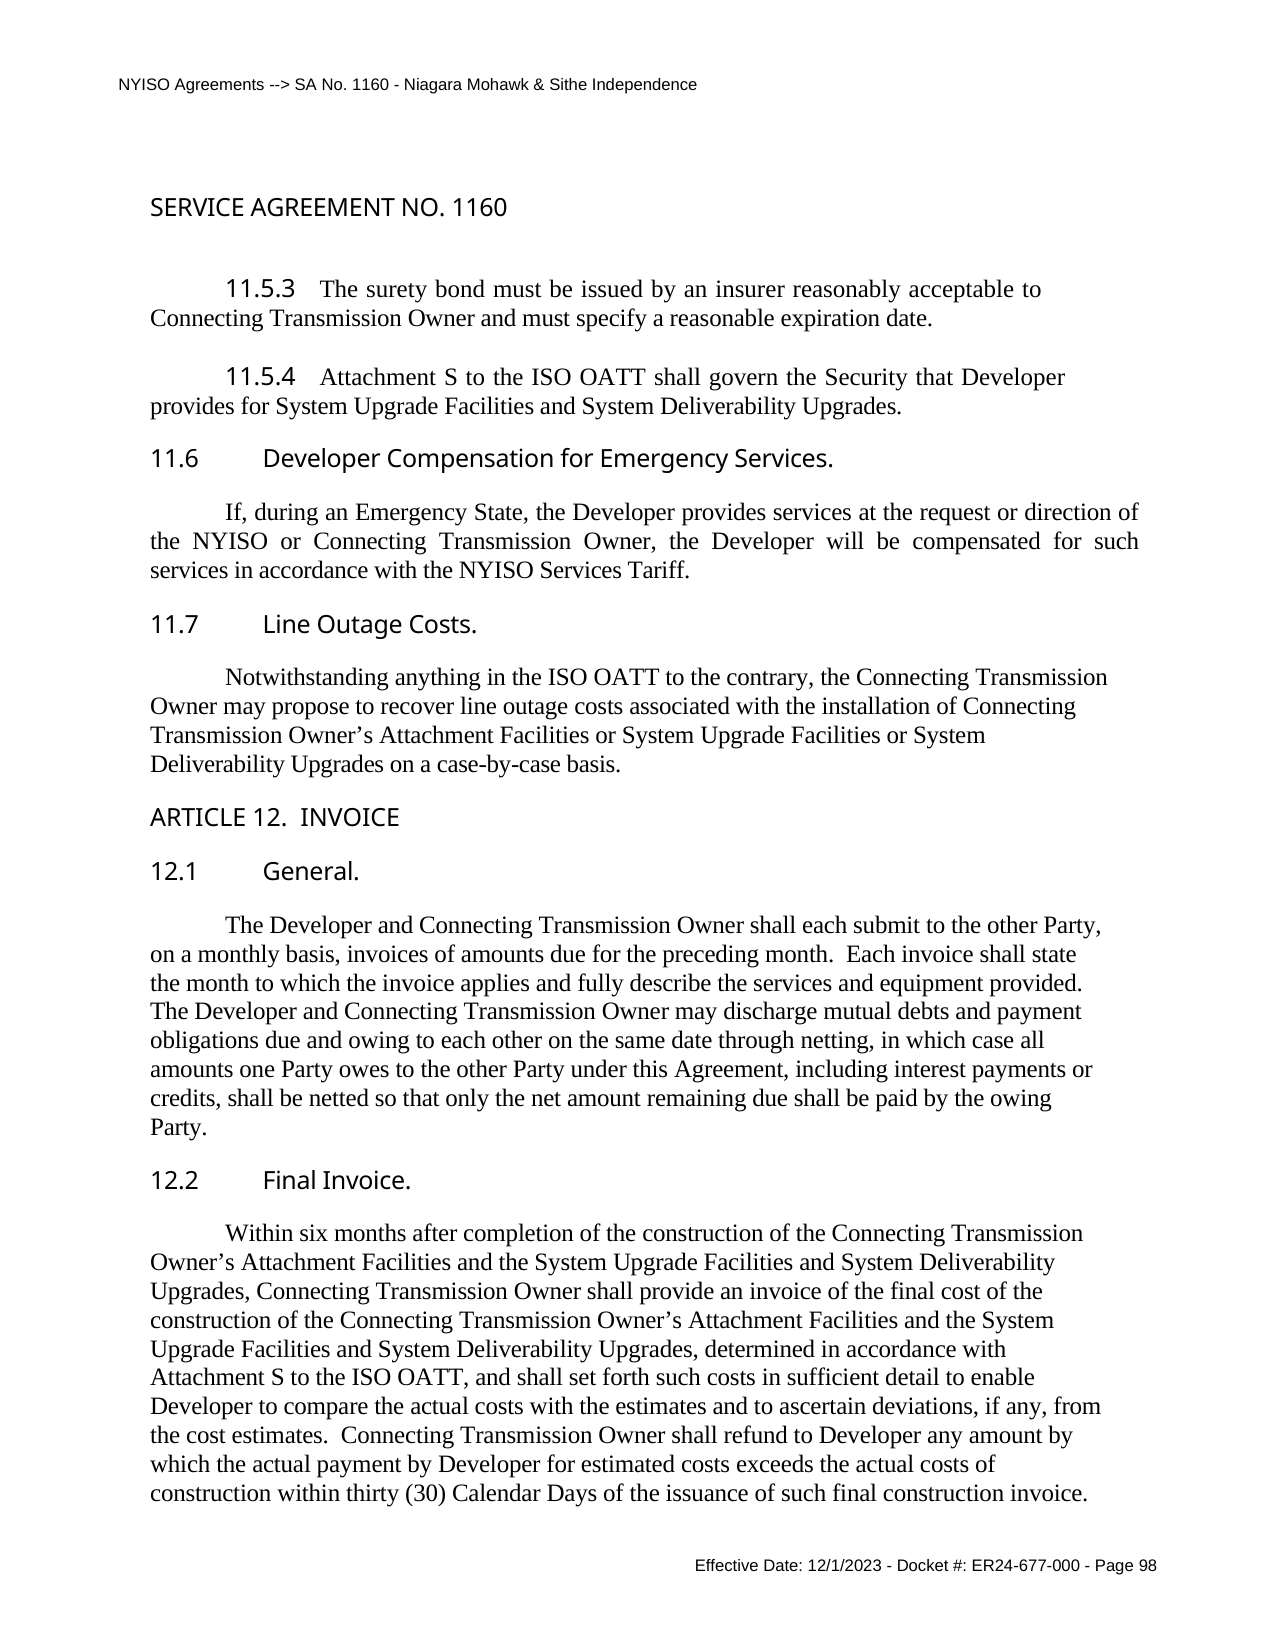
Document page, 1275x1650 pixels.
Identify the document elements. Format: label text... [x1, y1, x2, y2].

text 11.6 Developer Compensation for Emergency Services. [150, 445, 1275, 474]
text ARTICLE 12. INVOICE [150, 804, 1275, 833]
text If, during an Emergency State, the Developer provides services at the request or direction of the NYISO or Connecting Transmission Owner, the Developer will be compensated for such services in accordance with the NYISO Services Tariff. [150, 497, 1140, 585]
text Notwithstanding anything in the ISO OATT to the contrary, the Connecting Transmission Owner may propose to recover line outage costs associated with the installation of Connecting Transmission Owner’s Attachment Facilities or System Upgrade Facilities or System Deliverability Upgrades on a case-by-case basis. [150, 662, 1145, 778]
text SERVICE AGREEMENT NO. 1160 [150, 193, 1275, 222]
text Within six months after completion of the construction of the Connecting Transmission Owner’s Attachment Facilities and the System Upgrade Facilities and System Deliverability Upgrades, Connecting Transmission Owner shall provide an invoice of the final cost of the construction of the Connecting Transmission Owner’s Attachment Facilities and the System Upgrade Facilities and System Deliverability Upgrades, determined in accordance with Attachment S to the ISO OATT, and shall set forth such costs in sufficient detail to enable Developer to compare the actual costs with the estimates and to ascertain deviations, if any, from the cost estimates. Connecting Transmission Owner shall refund to Developer any amount by which the actual payment by Developer for estimated costs exceeds the actual costs of construction within thirty (30) Calendar Days of the issuance of such final construction invoice. [150, 1218, 1141, 1507]
text The Developer and Connecting Transmission Owner shall each submit to the other Party, on a monthly basis, invoices of amounts due for the preceding month. Each invoice shall state the month to which the invoice applies and fully describe the services and equipment provided. The Developer and Connecting Transmission Owner may discharge mutual debts and payment obligations due and owing to each other on the same date through netting, in which case all amounts one Party owes to the other Party under this Agreement, including interest payments or credits, shall be netted so that only the net amount remaining due shall be paid by the owing Party. [150, 910, 1139, 1141]
text 12.1 General. [150, 858, 1275, 886]
text 12.2 Final Invoice. [150, 1166, 1275, 1195]
text 11.7 Line Outage Costs. [150, 610, 1275, 639]
text 11.5.4 Attachment S to the ISO OATT shall govern the Security that Developer provides for System Upgrade Facilities and System Deliverability Upgrades. [150, 362, 1067, 420]
text 11.5.3 The surety bond must be issued by an insurer reasonably acceptable to Connecting Transmission Owner and must specify a reasonable expiration date. [150, 274, 1043, 332]
